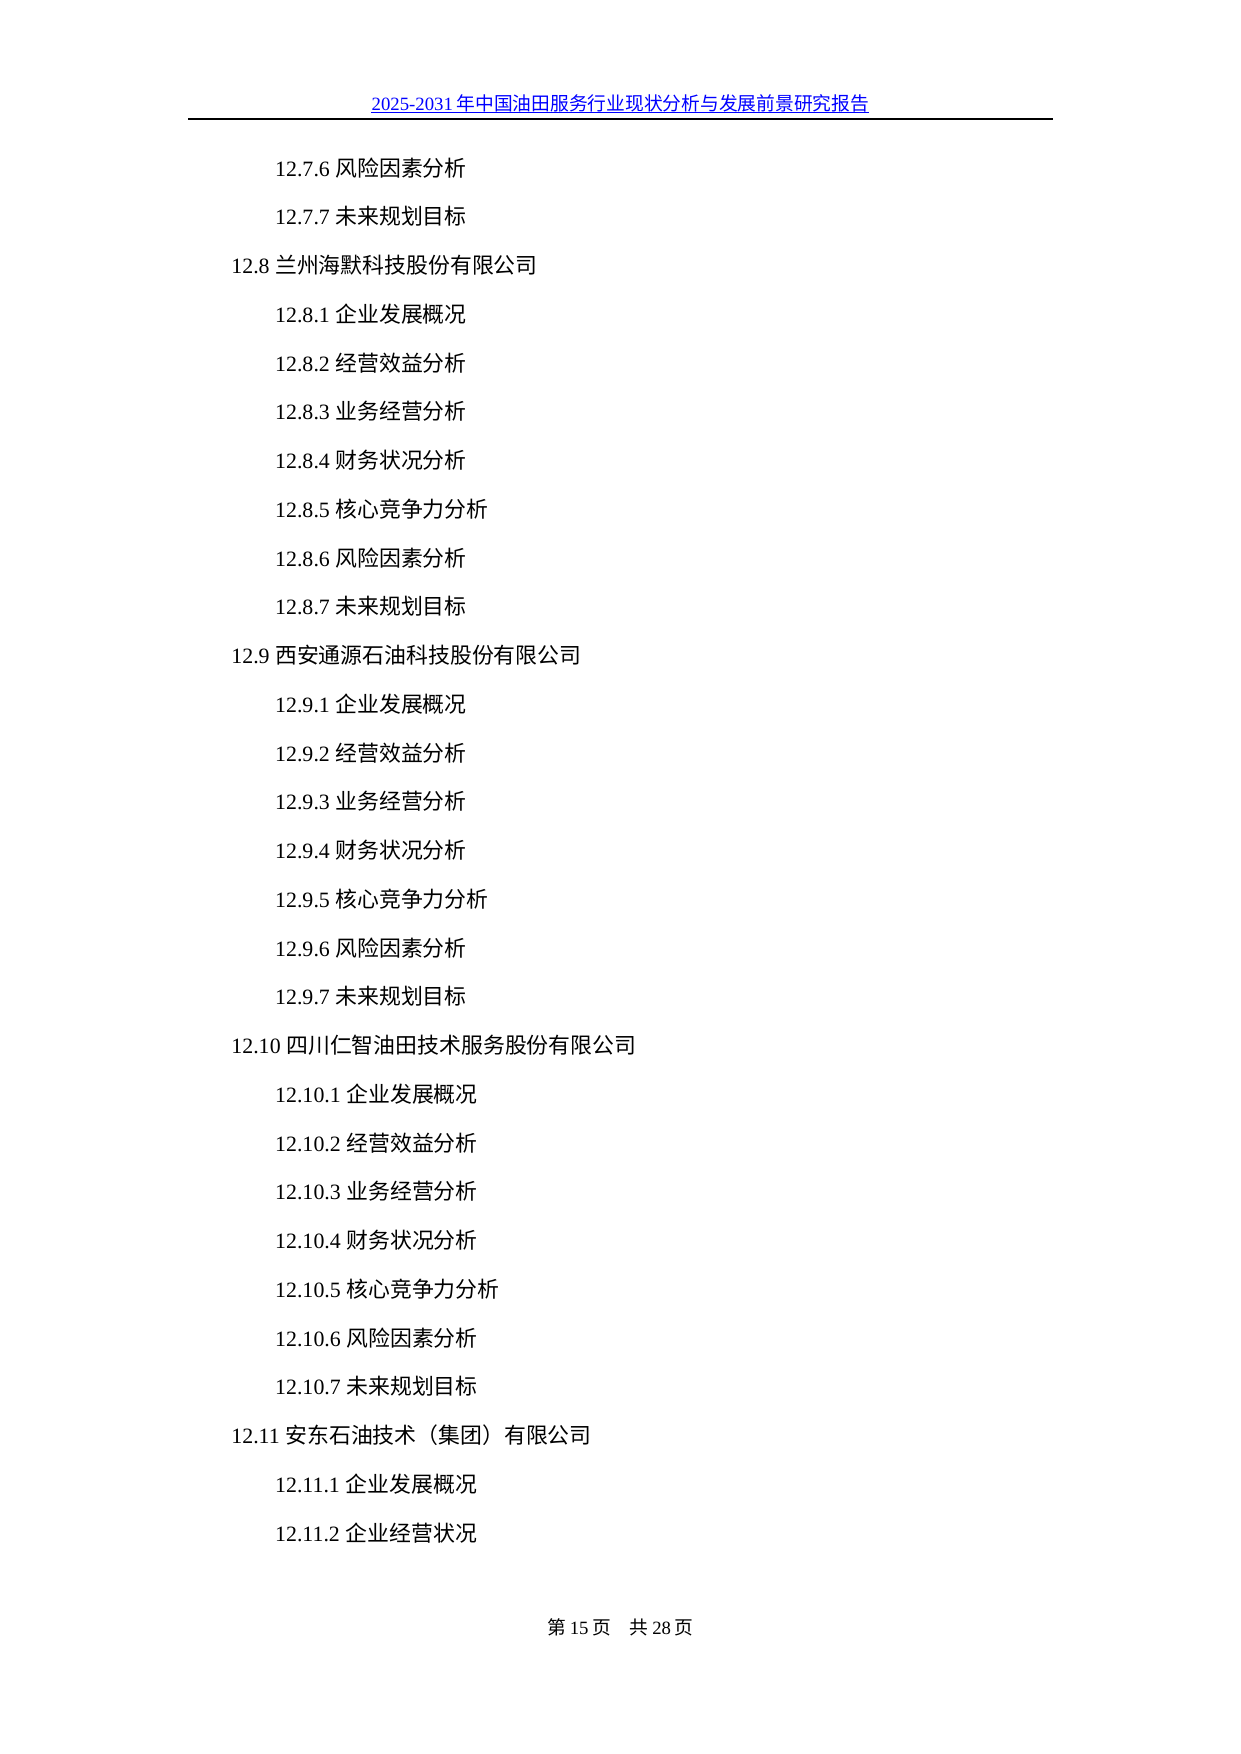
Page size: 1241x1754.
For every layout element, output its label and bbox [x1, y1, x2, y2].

text [187, 150, 1053, 1548]
